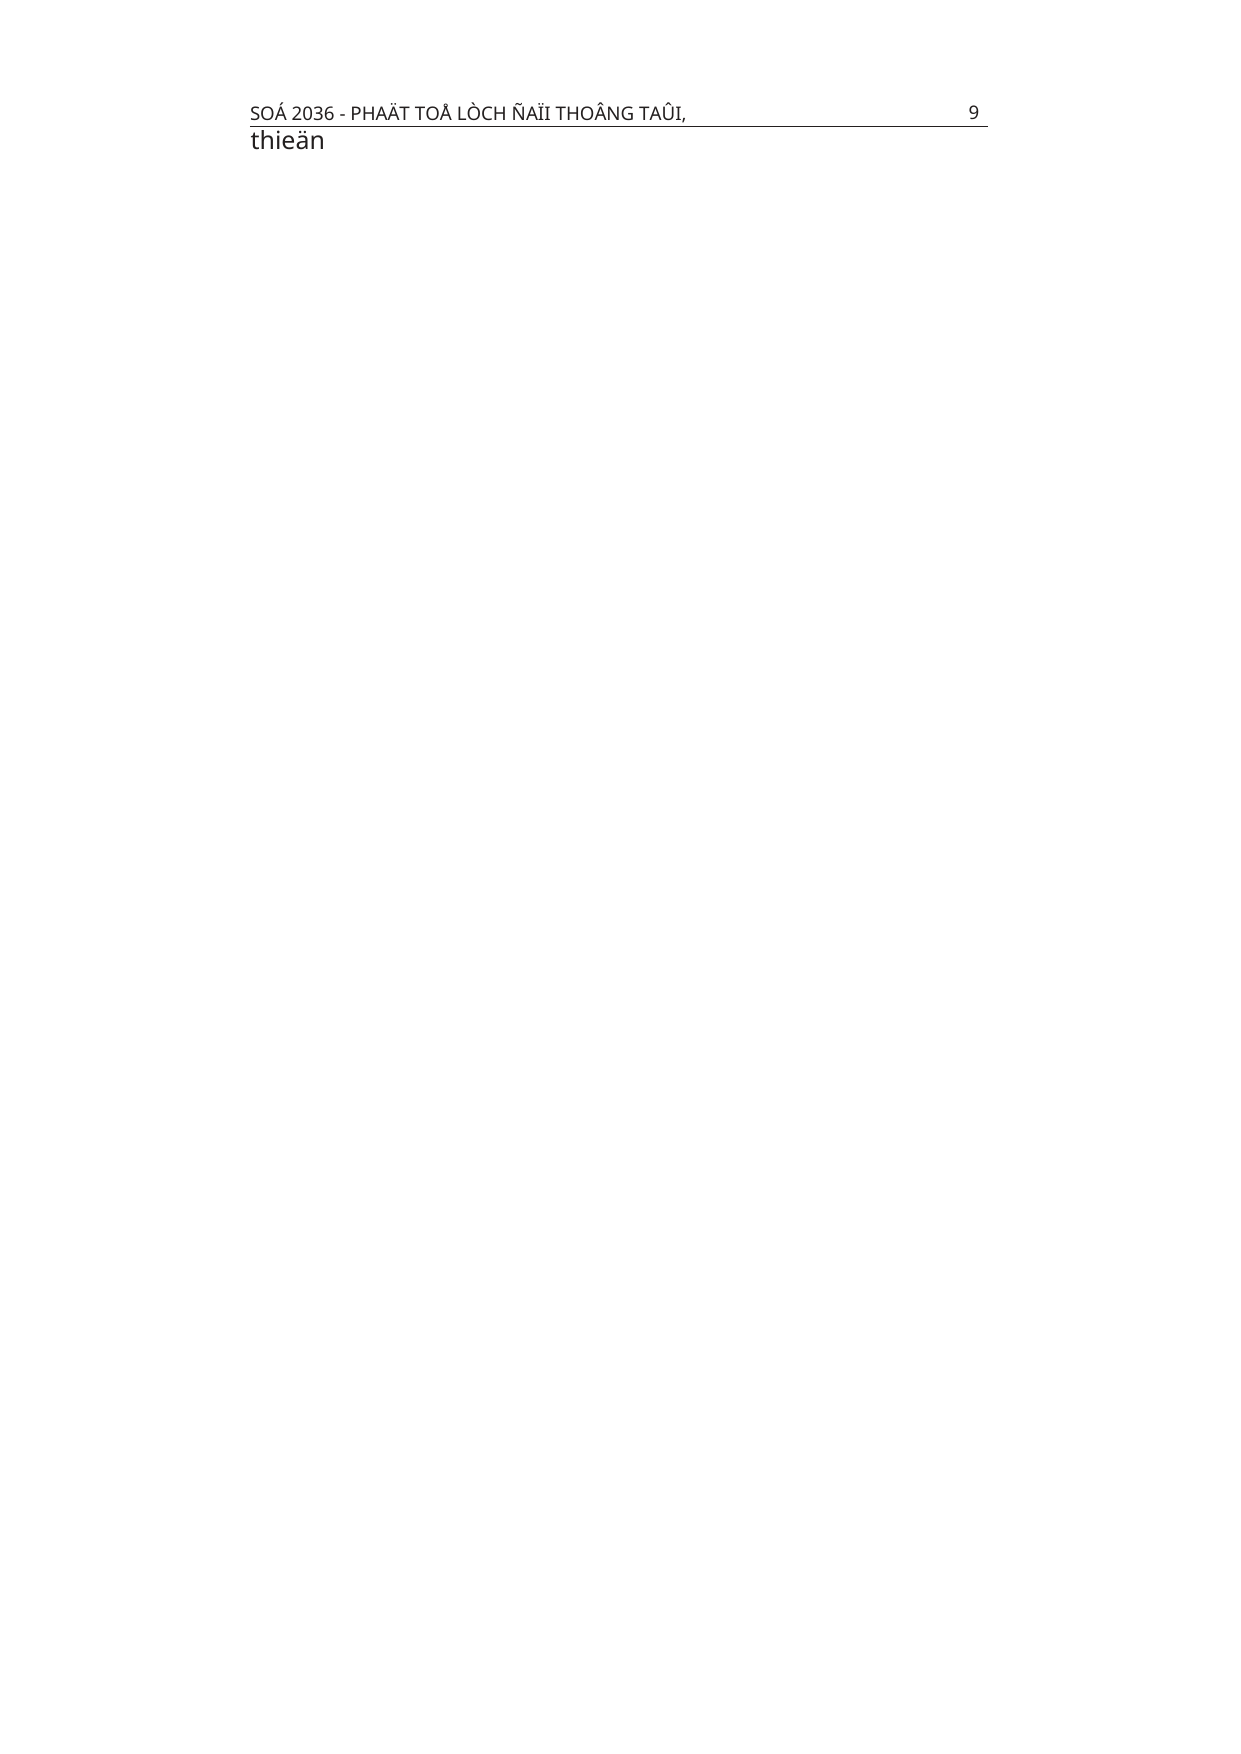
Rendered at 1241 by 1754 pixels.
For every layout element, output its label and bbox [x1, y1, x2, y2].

text [250, 125, 990, 156]
